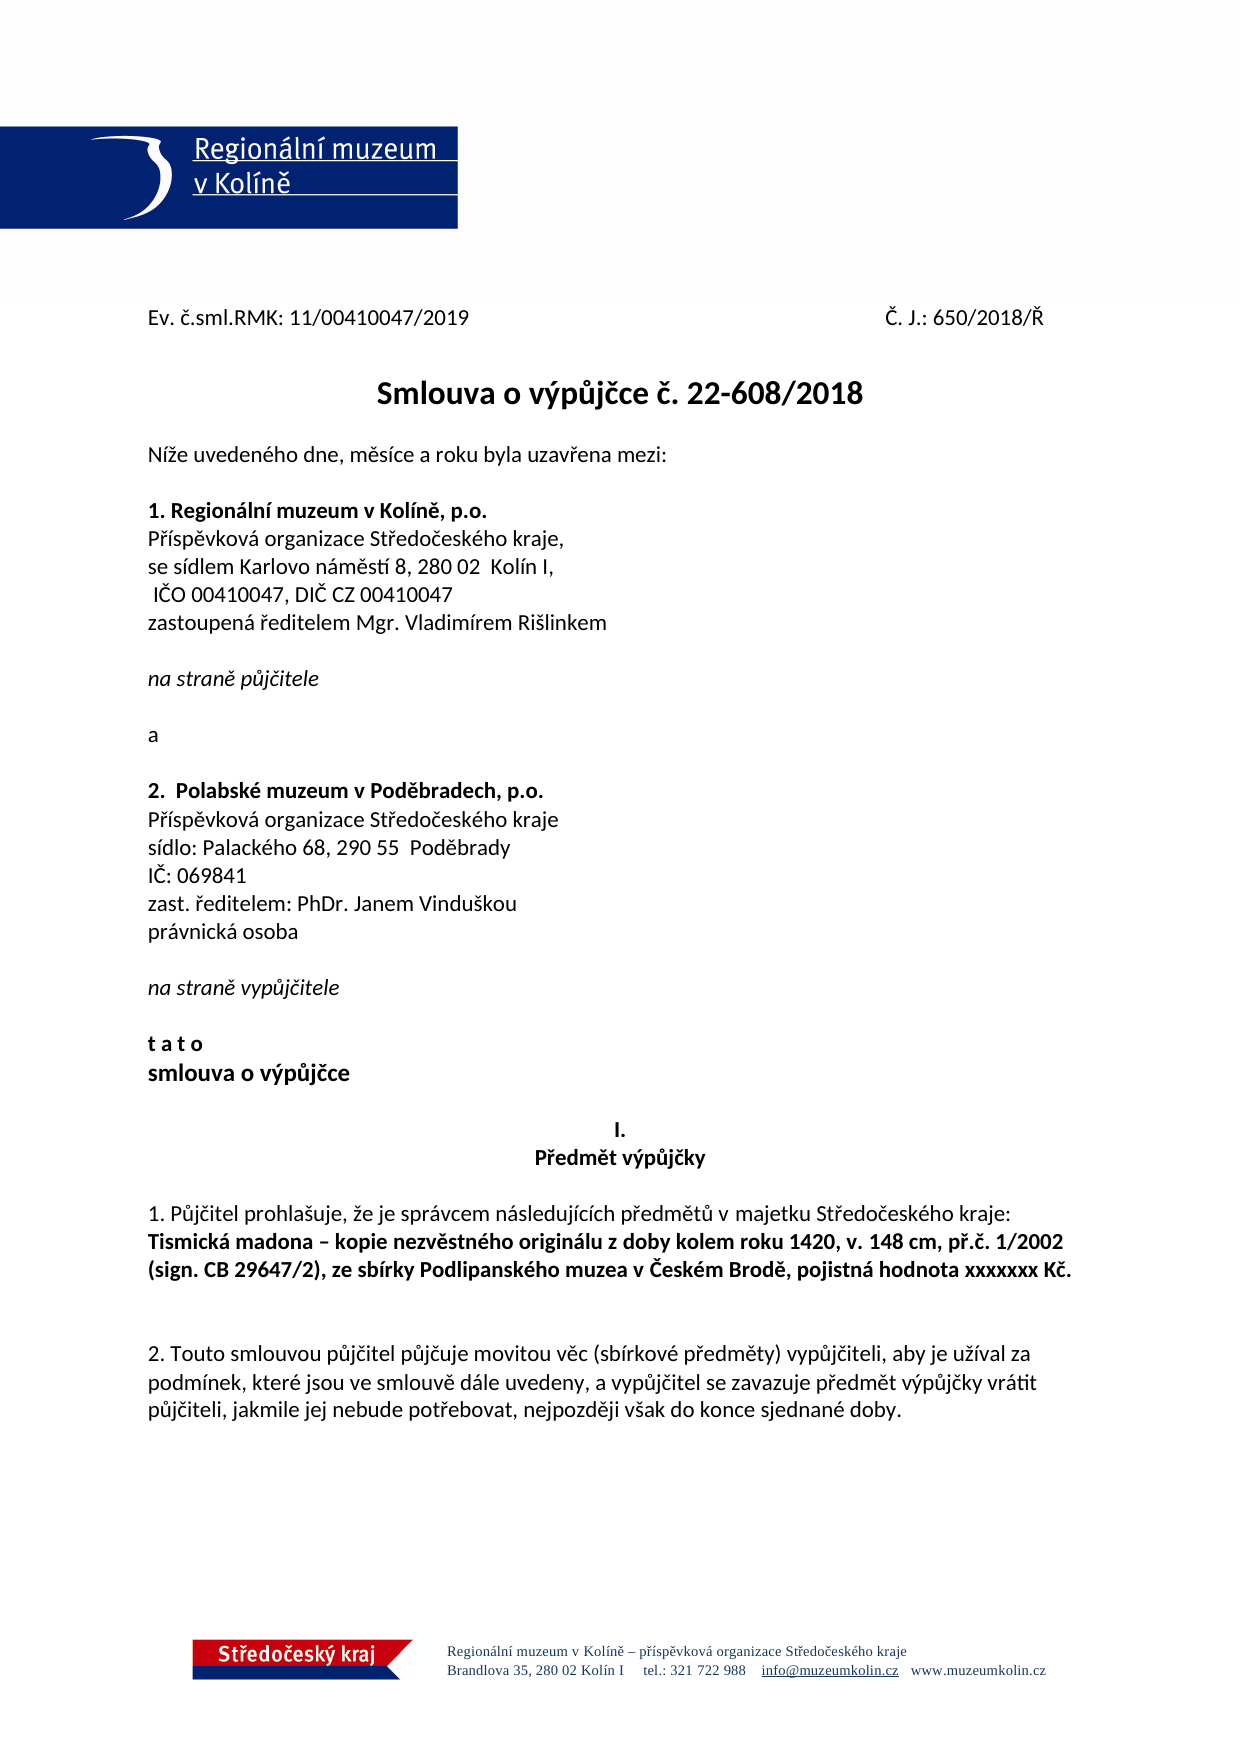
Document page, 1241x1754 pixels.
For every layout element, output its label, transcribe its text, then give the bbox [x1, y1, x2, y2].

text Smlouva o výpůjčce č. 22-608/2018 [148, 372, 1093, 412]
text sídlo: Palackého 68, 290 55 Poděbrady [148, 833, 1093, 861]
text 1. Regionální muzeum v Kolíně, p.o. [148, 496, 1093, 524]
text IČO 00410047, DIČ CZ 00410047 [148, 581, 1093, 608]
text Ev. č.sml.RMK: 11/00410047/2019 Č. J.: 650/2018/Ř [148, 303, 1093, 331]
text 2. Touto smlouvou půjčitel půjčuje movitou věc (sbírkové předměty) vypůjčiteli, aby je užíval za podmínek, které jsou ve smlouvě dále uvedeny, a vypůjčitel se zavazuje předmět výpůjčky vrátit půjčiteli, jakmile jej nebude potřebovat, nejpozději však do konce sjednané doby. [148, 1339, 1093, 1424]
text I. [148, 1115, 1093, 1143]
text Příspěvková organizace Středočeského kraje, [148, 524, 1093, 552]
text zast. ředitelem: PhDr. Janem Vinduškou [148, 889, 1093, 917]
text na straně vypůjčitele [148, 973, 1093, 1001]
text právnická osoba [148, 917, 1093, 945]
text a [148, 721, 1093, 749]
picture [192, 1638, 416, 1681]
text se sídlem Karlovo náměstí 8, 280 02 Kolín I, [148, 552, 1093, 581]
text Příspěvková organizace Středočeského kraje [148, 805, 1093, 833]
text 2. Polabské muzeum v Poděbradech, p.o. [148, 777, 1093, 805]
text 1. Půjčitel prohlašuje, že je správcem následujících předmětů v majetku Středočeského kraje: Tismická madona – kopie nezvěstného originálu z doby kolem roku 1420, v. 148 cm, př.č. 1/2002 (sign. CB 29647/2), ze sbírky Podlipanského muzea v Českém Brodě, pojistná hodnota xxxxxxx Kč. [148, 1199, 1093, 1283]
text Předmět výpůjčky [148, 1143, 1093, 1171]
text IČ: 069841 [148, 861, 1093, 889]
text smlouva o výpůjčce [148, 1057, 1093, 1087]
picture [0, 0, 1240, 303]
text Níže uvedeného dne, měsíce a roku byla uzavřena mezi: [148, 440, 1093, 468]
text t a t o [148, 1029, 1093, 1057]
text zastoupená ředitelem Mgr. Vladimírem Rišlinkem [148, 608, 1093, 637]
text na straně půjčitele [148, 664, 1093, 693]
